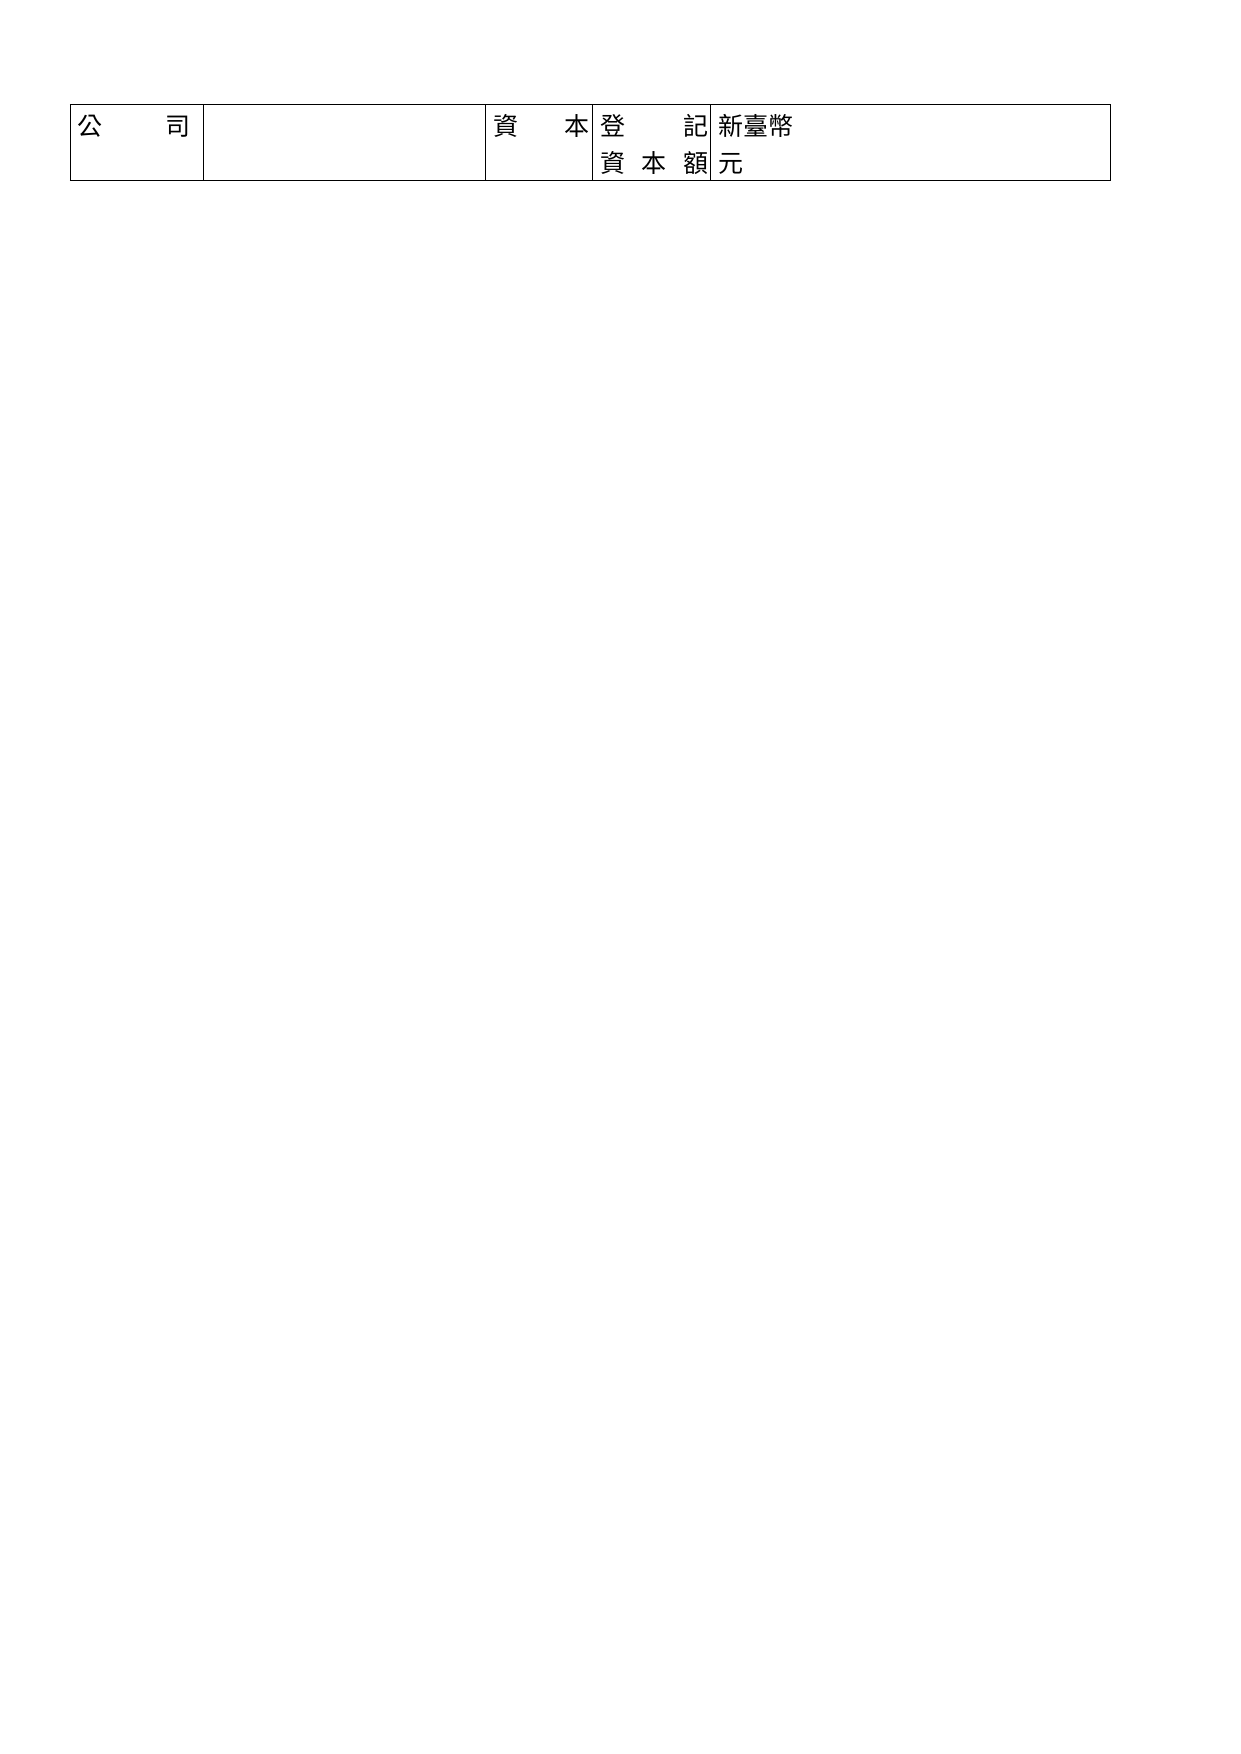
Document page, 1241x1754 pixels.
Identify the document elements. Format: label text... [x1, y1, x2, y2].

table_header 新臺幣 元 [711, 105, 1110, 180]
table_header 公 司 名稱 [71, 105, 203, 180]
table_header 資 本 總 額 [486, 105, 592, 180]
table_header [204, 105, 485, 180]
table_header 登記 資本額 [593, 105, 710, 180]
